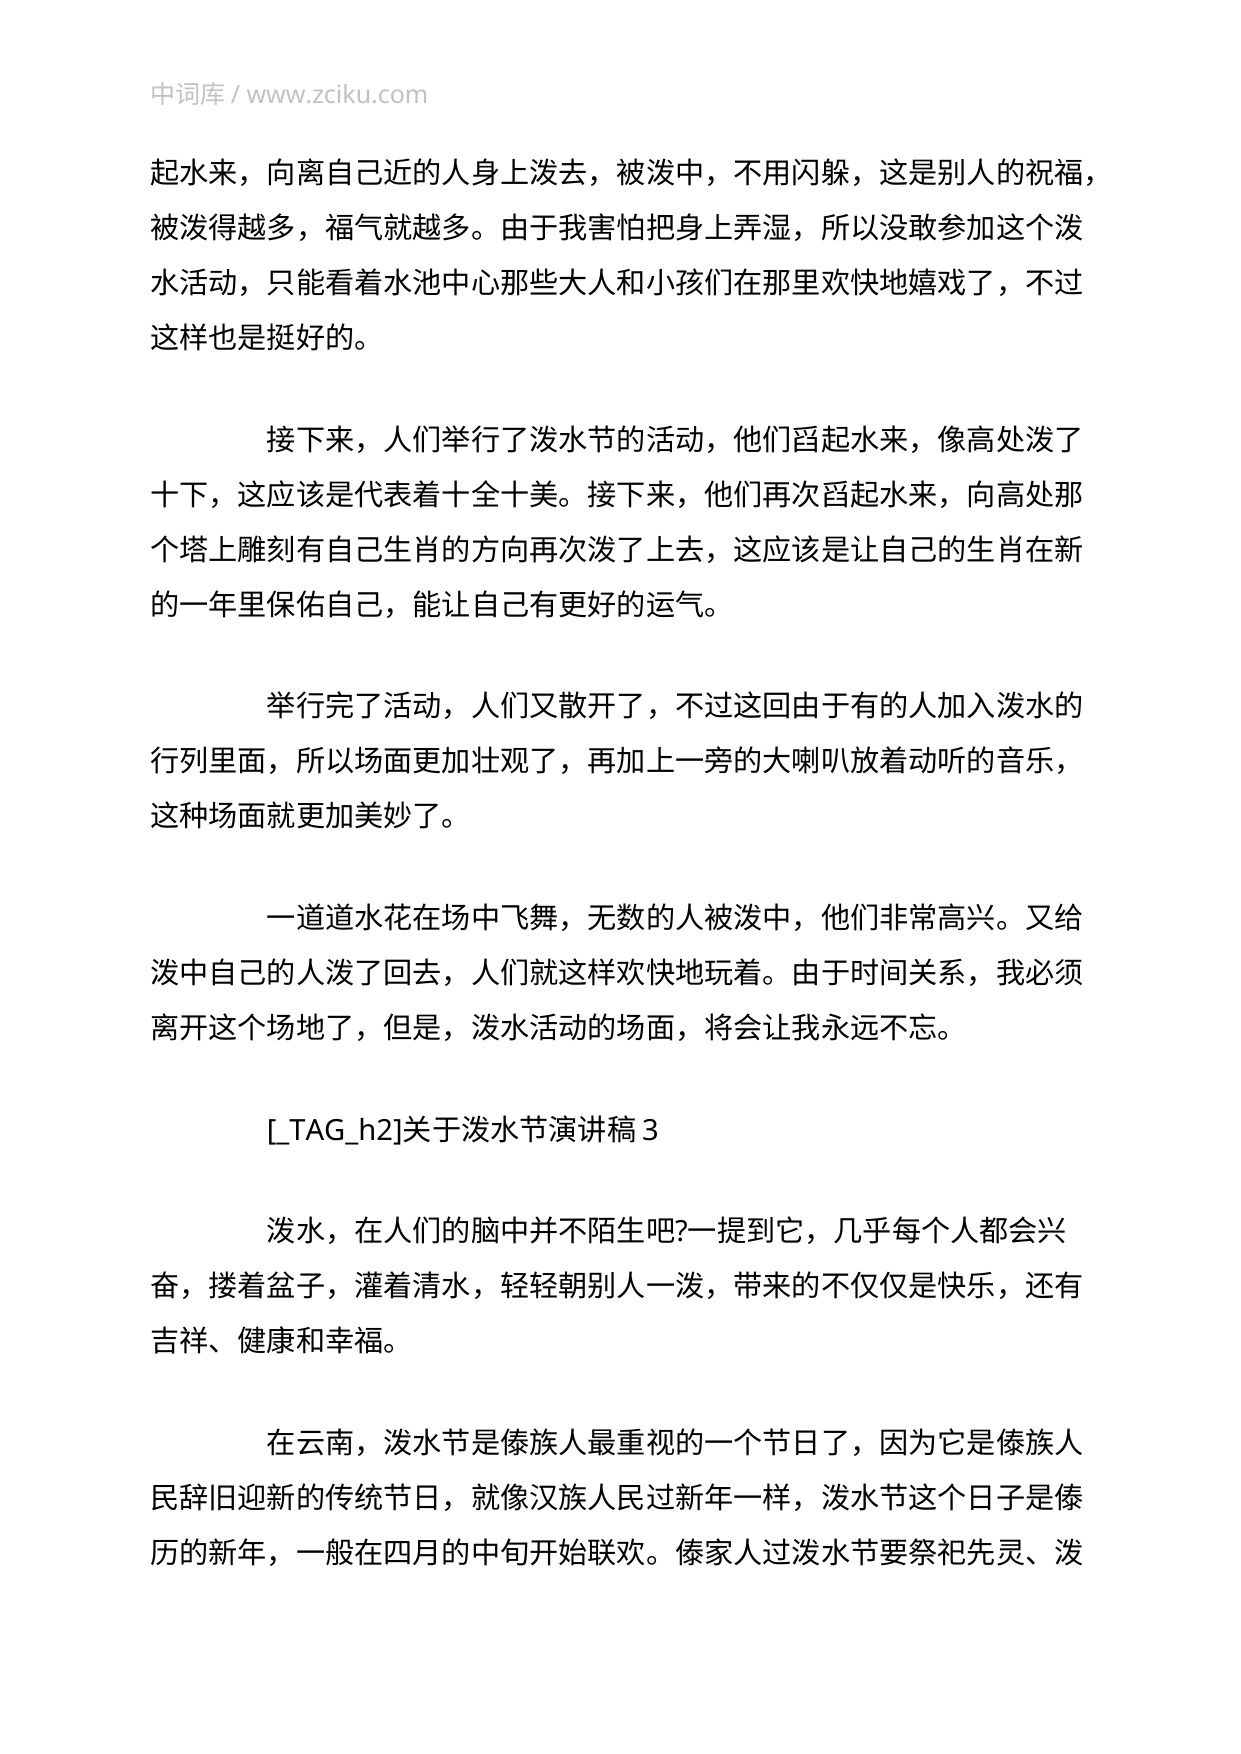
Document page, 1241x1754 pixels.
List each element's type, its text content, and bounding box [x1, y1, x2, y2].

text 一道道水花在场中飞舞，无数的人被泼中，他们非常高兴。又给泼中自己的人泼了回去，人们就这样欢快地玩着。由于时间关系，我必须离开这个场地了，但是，泼水活动的场面，将会让我永远不忘。 [150, 894, 1090, 1047]
text 泼水，在人们的脑中并不陌生吧?一提到它，几乎每个人都会兴奋，搂着盆子，灌着清水，轻轻朝别人一泼，带来的不仅仅是快乐，还有吉祥、健康和幸福。 [150, 1208, 1090, 1360]
text [_TAG_h2]关于泼水节演讲稿3 [150, 1106, 1090, 1148]
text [150, 1420, 1090, 1572]
text 接下来，人们举行了泼水节的活动，他们舀起水来，像高处泼了十下，这应该是代表着十全十美。接下来，他们再次舀起水来，向高处那个塔上雕刻有自己生肖的方向再次泼了上去，这应该是让自己的生肖在新的一年里保佑自己，能让自己有更好的运气。 [150, 416, 1090, 623]
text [150, 150, 1090, 357]
text 举行完了活动，人们又散开了，不过这回由于有的人加入泼水的行列里面，所以场面更加壮观了，再加上一旁的大喇叭放着动听的音乐，这种场面就更加美妙了。 [150, 683, 1090, 835]
